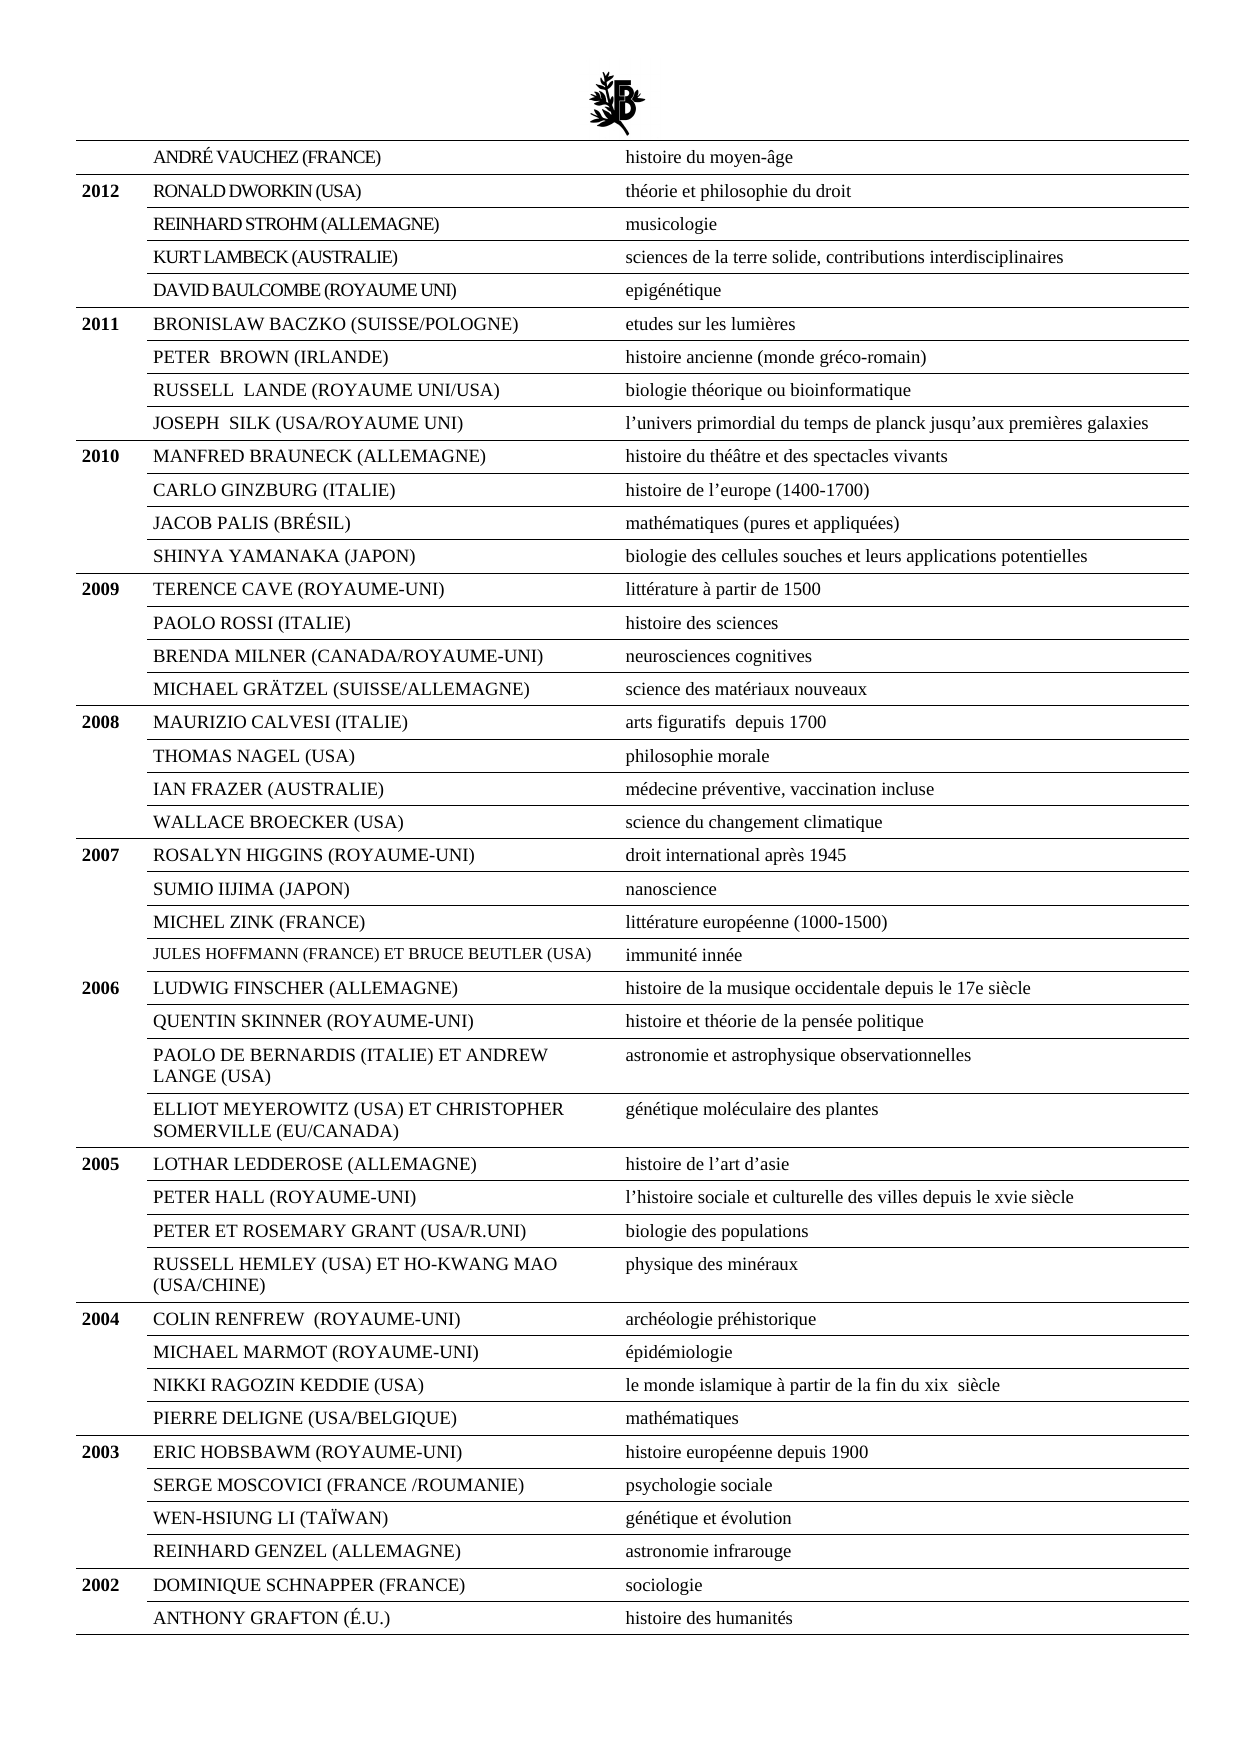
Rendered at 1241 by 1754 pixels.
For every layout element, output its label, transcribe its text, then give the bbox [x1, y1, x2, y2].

table_cell TERENCE CAVE (ROYAUME-UNI) [147, 574, 619, 606]
table_cell PIERRE DELIGNE (USA/BELGIQUE) [147, 1402, 619, 1434]
table_cell SHINYA YAMANAKA (JAPON) [147, 540, 619, 572]
table_cell 2011 [76, 308, 147, 439]
table_cell philosophie morale [620, 740, 1188, 772]
table_cell histoire de la musique occidentale depuis le 17e siècle [620, 972, 1188, 1004]
table_cell WEN-HSIUNG LI (TAÏWAN) [147, 1502, 619, 1534]
table_cell histoire et théorie de la pensée politique [620, 1005, 1188, 1038]
table_cell BRENDA MILNER (CANADA/ROYAUME-UNI) [147, 640, 619, 672]
table_cell 2012 [76, 175, 147, 307]
table_cell RONALD DWORKIN (USA) [147, 175, 619, 207]
table_cell MICHAEL MARMOT (ROYAUME-UNI) [147, 1336, 619, 1368]
table_cell PETER HALL (ROYAUME-UNI) [147, 1181, 619, 1214]
table_cell DAVID BAULCOMBE (ROYAUME UNI) [147, 274, 619, 307]
table_cell JACOB PALIS (BRÉSIL) [147, 507, 619, 539]
table_cell PETER BROWN (IRLANDE) [147, 341, 619, 373]
table_cell QUENTIN SKINNER (ROYAUME-UNI) [147, 1005, 619, 1038]
table_cell histoire ancienne (monde gréco-romain) [620, 341, 1188, 373]
table_cell histoire du moyen-âge [620, 141, 1188, 174]
table_cell 2010 [76, 441, 147, 572]
table_cell JULES HOFFMANN (FRANCE) ET BRUCE BEUTLER (USA) [147, 939, 619, 971]
table_cell histoire du théâtre et des spectacles vivants [620, 441, 1188, 473]
table_cell histoire des sciences [620, 607, 1188, 639]
table_cell 2002 [76, 1569, 147, 1634]
table_cell PETER ET ROSEMARY GRANT (USA/R.UNI) [147, 1215, 619, 1247]
table_cell génétique et évolution [620, 1502, 1188, 1534]
table_cell le monde islamique à partir de la fin du xix siècle [620, 1369, 1188, 1401]
table_cell théorie et philosophie du droit [620, 175, 1188, 207]
table_cell WALLACE BROECKER (USA) [147, 806, 619, 838]
table_cell CARLO GINZBURG (ITALIE) [147, 474, 619, 506]
table_cell KURT LAMBECK (AUSTRALIE) [147, 241, 619, 273]
table_cell 2009 [76, 574, 147, 705]
table_cell MICHAEL GRÄTZEL (SUISSE/ALLEMAGNE) [147, 673, 619, 705]
table_cell droit international après 1945 [620, 839, 1188, 871]
table_cell littérature à partir de 1500 [620, 574, 1188, 606]
table_cell DOMINIQUE SCHNAPPER (FRANCE) [147, 1569, 619, 1601]
table_cell RUSSELL LANDE (ROYAUME UNI/USA) [147, 374, 619, 406]
table_cell 2005 [76, 1148, 147, 1302]
table_cell astronomie et astrophysique observationnelles [620, 1039, 1188, 1092]
table_cell science des matériaux nouveaux [620, 673, 1188, 705]
table_cell LOTHAR LEDDEROSE (ALLEMAGNE) [147, 1148, 619, 1180]
table_cell littérature européenne (1000-1500) [620, 906, 1188, 938]
table_cell LUDWIG FINSCHER (ALLEMAGNE) [147, 972, 619, 1004]
table_cell génétique moléculaire des plantes [620, 1094, 1188, 1147]
table_cell SERGE MOSCOVICI (FRANCE /ROUMANIE) [147, 1469, 619, 1501]
table_cell nanoscience [620, 872, 1188, 905]
table_cell mathématiques [620, 1402, 1188, 1434]
table_cell sciences de la terre solide, contributions interdisciplinaires [620, 241, 1188, 273]
table_cell NIKKI RAGOZIN KEDDIE (USA) [147, 1369, 619, 1401]
table_cell archéologie préhistorique [620, 1303, 1188, 1335]
table_cell médecine préventive, vaccination incluse [620, 773, 1188, 805]
table_cell ANTHONY GRAFTON (É.U.) [147, 1602, 619, 1634]
picture [579, 58, 661, 140]
table_cell musicologie [620, 208, 1188, 240]
table_cell ERIC HOBSBAWM (ROYAUME-UNI) [147, 1436, 619, 1468]
table_cell biologie des populations [620, 1215, 1188, 1247]
table_cell l’histoire sociale et culturelle des villes depuis le xvie siècle [620, 1181, 1188, 1214]
table_cell biologie des cellules souches et leurs applications potentielles [620, 540, 1188, 572]
table_cell épidémiologie [620, 1336, 1188, 1368]
table_cell science du changement climatique [620, 806, 1188, 838]
table_cell MAURIZIO CALVESI (ITALIE) [147, 706, 619, 738]
table_cell l’univers primordial du temps de planck jusqu’aux premières galaxies [620, 407, 1188, 439]
table_cell REINHARD STROHM (ALLEMAGNE) [147, 208, 619, 240]
table_cell PAOLO DE BERNARDIS (ITALIE) ET ANDREW LANGE (USA) [147, 1039, 619, 1092]
table_cell astronomie infrarouge [620, 1535, 1188, 1567]
table_cell epigénétique [620, 274, 1188, 307]
table_cell sociologie [620, 1569, 1188, 1601]
table_cell REINHARD GENZEL (ALLEMAGNE) [147, 1535, 619, 1567]
table_cell biologie théorique ou bioinformatique [620, 374, 1188, 406]
table_cell histoire de l’art d’asie [620, 1148, 1188, 1180]
table_cell JOSEPH SILK (USA/ROYAUME UNI) [147, 407, 619, 439]
table_cell COLIN RENFREW (ROYAUME-UNI) [147, 1303, 619, 1335]
table_cell SUMIO IIJIMA (JAPON) [147, 872, 619, 905]
table_cell psychologie sociale [620, 1469, 1188, 1501]
table_cell immunité innée [620, 939, 1188, 971]
table_cell 2004 [76, 1303, 147, 1434]
table_cell MANFRED BRAUNECK (ALLEMAGNE) [147, 441, 619, 473]
table_cell mathématiques (pures et appliquées) [620, 507, 1188, 539]
table_cell neurosciences cognitives [620, 640, 1188, 672]
table_cell MICHEL ZINK (FRANCE) [147, 906, 619, 938]
table_cell BRONISLAW BACZKO (SUISSE/POLOGNE) [147, 308, 619, 340]
table_cell histoire européenne depuis 1900 [620, 1436, 1188, 1468]
table_cell ELLIOT MEYEROWITZ (USA) ET CHRISTOPHER SOMERVILLE (EU/CANADA) [147, 1094, 619, 1147]
table_cell ANDRÉ VAUCHEZ (FRANCE) [147, 141, 619, 174]
table_cell PAOLO ROSSI (ITALIE) [147, 607, 619, 639]
table_cell physique des minéraux [620, 1248, 1188, 1302]
table_cell 2006 [76, 971, 147, 1147]
table_cell etudes sur les lumières [620, 308, 1188, 340]
table_cell 2008 [76, 706, 147, 838]
table_cell 2007 [76, 839, 147, 971]
table_cell IAN FRAZER (AUSTRALIE) [147, 773, 619, 805]
table_cell 2003 [76, 1436, 147, 1567]
table_cell histoire de l’europe (1400-1700) [620, 474, 1188, 506]
table_cell histoire des humanités [620, 1602, 1188, 1634]
table_cell ROSALYN HIGGINS (ROYAUME-UNI) [147, 839, 619, 871]
table_cell THOMAS NAGEL (USA) [147, 740, 619, 772]
table_cell arts figuratifs depuis 1700 [620, 706, 1188, 738]
table_cell RUSSELL HEMLEY (USA) ET HO-KWANG MAO (USA/CHINE) [147, 1248, 619, 1302]
